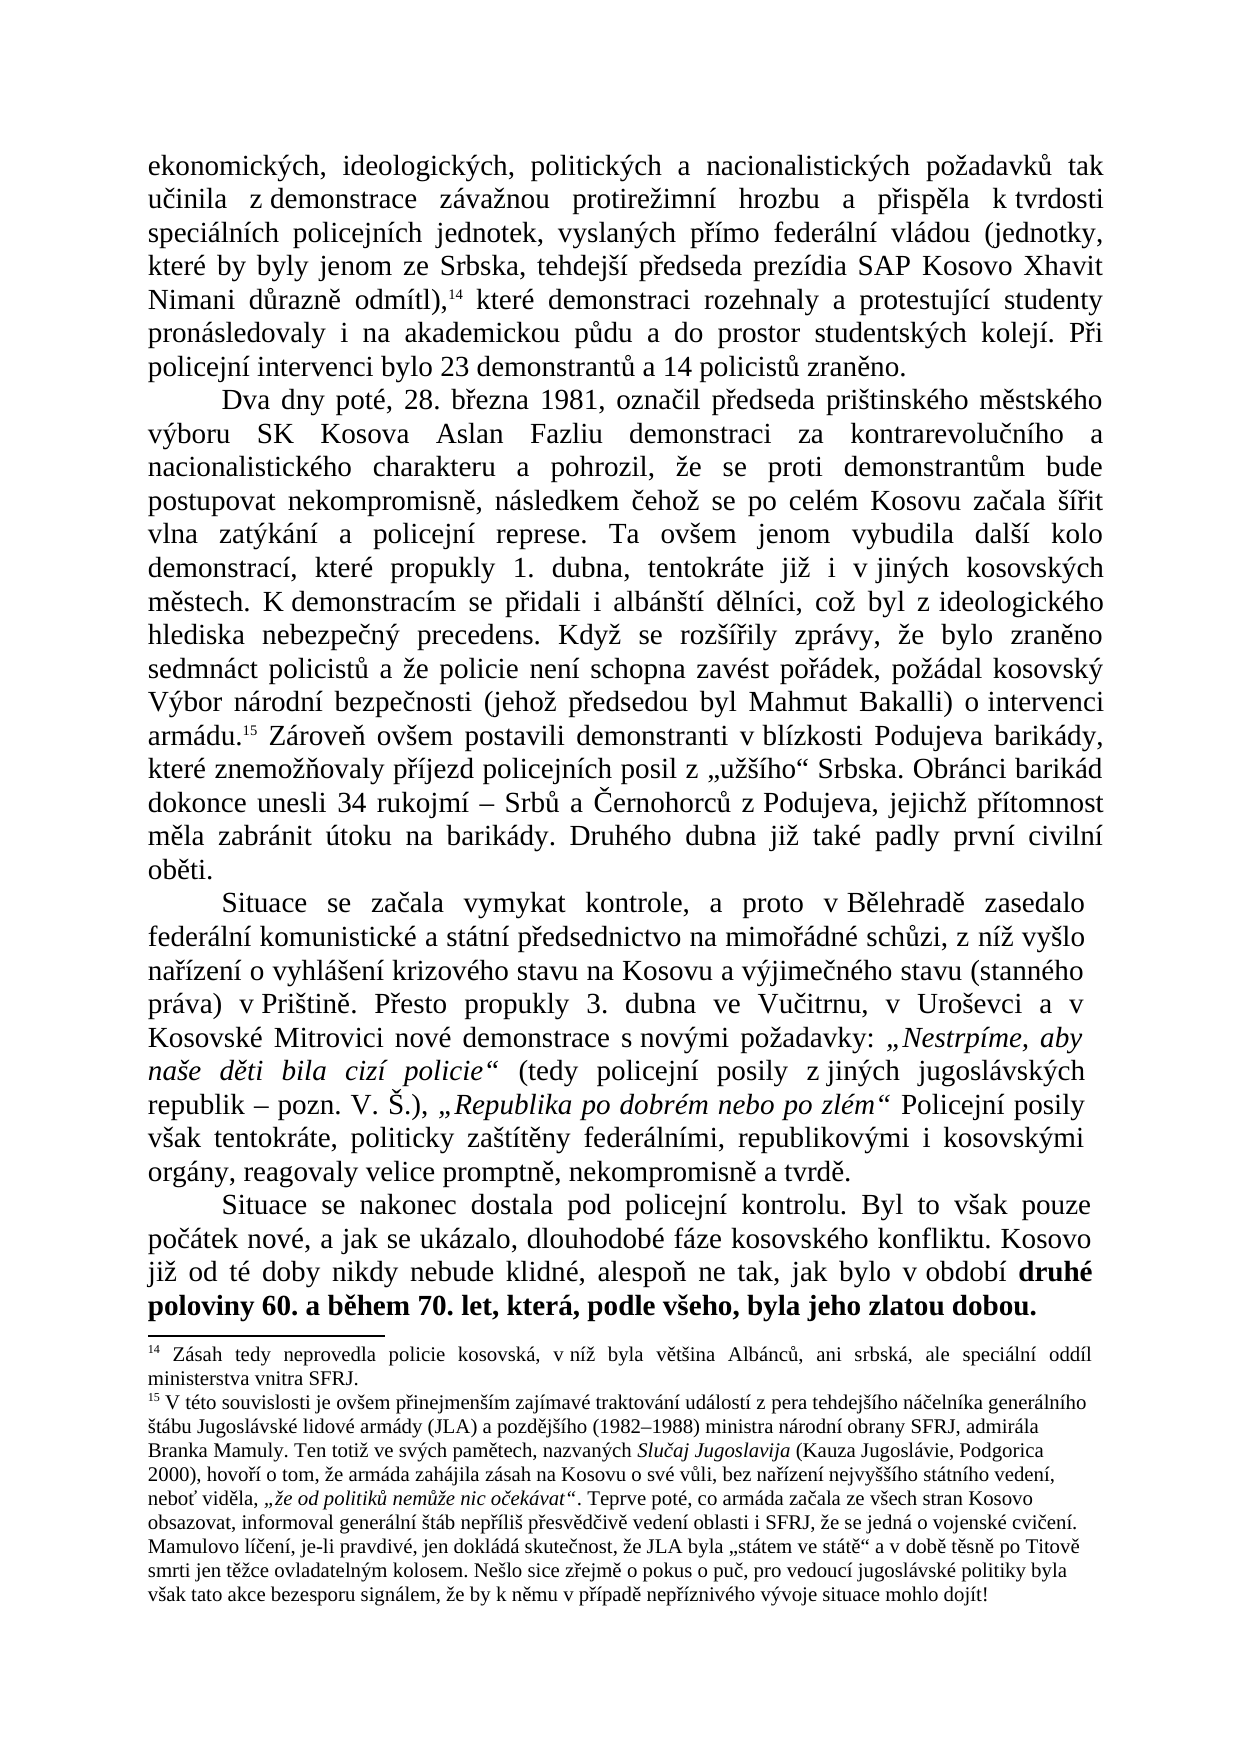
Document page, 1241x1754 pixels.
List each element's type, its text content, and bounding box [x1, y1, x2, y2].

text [148, 148, 1104, 382]
text Dva dny poté, 28. března 1981, označil předseda prištinského městského výboru SK Kosova Aslan Fazliu demonstraci za kontrarevolučního a nacionalistického charakteru a pohrozil, že se proti demonstrantům bude postupovat nekompromisně, následkem čehož se po celém Kosovu začala šířit vlna zatýkání a policejní represe. Ta ovšem jenom vybudila další kolo demonstrací, které propukly 1. dubna, tentokráte již i v jiných kosovských městech. K demonstracím se přidali i albánští dělníci, což byl z ideologického hlediska nebezpečný precedens. Když se rozšířily zprávy, že bylo zraněno sedmnáct policistů a že policie není schopna zavést pořádek, požádal kosovský Výbor národní bezpečnosti (jehož předsedou byl Mahmut Bakalli) o intervenci armádu. Zároveň ovšem postavili demonstranti v blízkosti Podujeva barikády, které znemožňovaly příjezd policejních posil z „užšího“ Srbska. Obránci barikád dokonce unesli 34 rukojmí – Srbů a Černohorců z Podujeva, jejichž přítomnost měla zabránit útoku na barikády. Druhého dubna již také padly první civilní oběti. [148, 382, 1104, 886]
text Situace se začala vymykat kontrole, a proto v Bělehradě zasedalo federální komunistické a státní předsednictvo na mimořádné schůzi, z níž vyšlo nařízení o vyhlášení krizového stavu na Kosovu a výjimečného stavu (stanného práva) v Prištině. Přesto propukly 3. dubna ve Vučitrnu, v Uroševci a v Kosovské Mitrovici nové demonstrace s novými požadavky: „Nestrpíme, aby naše děti bila cizí policie“ (tedy policejní posily z jiných jugoslávských republik – pozn. V. Š.), „Republika po dobrém nebo po zlém“ Policejní posily však tentokráte, politicky zaštítěny federálními, republikovými i kosovskými orgány, reagovaly velice promptně, nekompromisně a tvrdě. [148, 886, 1085, 1187]
text Situace se nakonec dostala pod policejní kontrolu. Byl to však pouze počátek nové, a jak se ukázalo, dlouhodobé fáze kosovského konfliktu. Kosovo již od té doby nikdy nebude klidné, alespoň ne tak, jak bylo v období druhé poloviny během 70. let, která, podle všeho, byla jeho zlatou dobou. [148, 1187, 1093, 1322]
